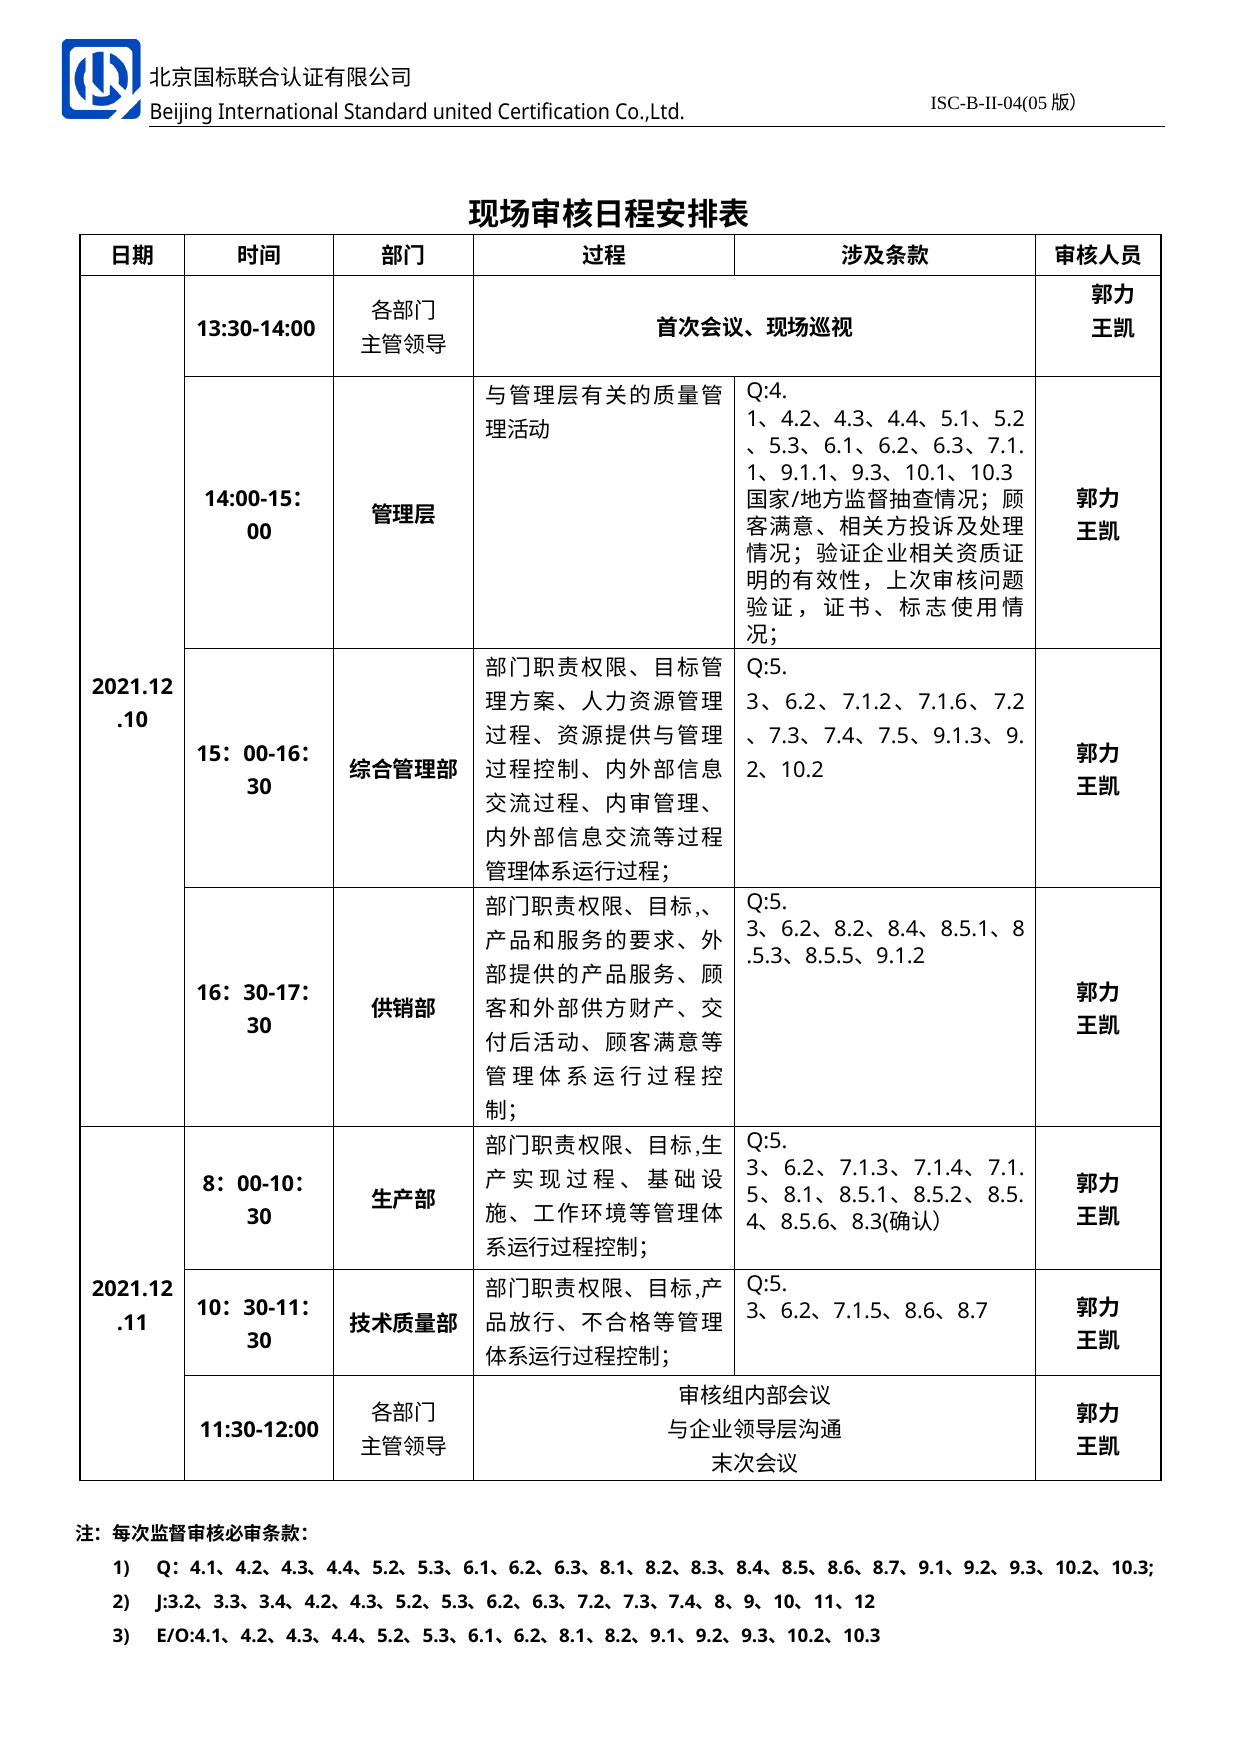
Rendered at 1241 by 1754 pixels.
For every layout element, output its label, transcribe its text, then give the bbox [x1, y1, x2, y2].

list Q：4.1、4.2、4.3、4.4、5.2、5.3、6.1、6.2、6.3、8.1、8.2、8.3、8.4、8.5、8.6、8.7、9.1、9.2、9.3、10.2、10.3; [112, 1549, 1165, 1583]
table_cell 部门职责权限、目标,、产品和服务的要求、外部提供的产品服务、顾客和外部供方财产、交付后活动、顾客满意等管理体系运行过程控制； [474, 888, 734, 1126]
table_cell 2021.12.10 [81, 276, 184, 1126]
table_cell 供销部 [334, 888, 473, 1126]
table_cell Q:4.1、4.2、4.3、4.4、5.1、5.2、5.3、6.1、6.2、6.3、7.1.1、9.1.1、9.3、10.1、10.3 国家/地方监督抽查情况；顾客满意、相关方投诉及处理情况；验证企业相关资质证明的有效性，上次审核问题验证，证书、标志使用情况； [735, 377, 1035, 648]
table_header 时间 [185, 235, 333, 275]
table_cell 2021.12.11 [81, 1127, 184, 1480]
table_cell 综合管理部 [334, 649, 473, 887]
table_cell 各部门 主管领导 [334, 1376, 473, 1480]
list E/O:4.1、4.2、4.3、4.4、5.2、5.3、6.1、6.2、8.1、8.2、9.1、9.2、9.3、10.2、10.3 [112, 1617, 1165, 1651]
list J:3.2、3.3、3.4、4.2、4.3、5.2、5.3、6.2、6.3、7.2、7.3、7.4、8、9、10、11、12 [112, 1583, 1165, 1617]
table_cell 郭力 王凯 [1036, 888, 1160, 1126]
table_cell Q:5.3、6.2、8.2、8.4、8.5.1、8.5.3、8.5.5、9.1.2 [735, 888, 1035, 1126]
table_cell 8：00-10：30 [185, 1127, 333, 1269]
table_cell 郭力 王凯 [1036, 649, 1160, 887]
table_header 过程 [474, 235, 734, 275]
table_cell Q:5.3、6.2、7.1.2、7.1.6、7.2、7.3、7.4、7.5、9.1.3、9.2、10.2 [735, 649, 1035, 887]
table_header 涉及条款 [735, 235, 1035, 275]
table_header 日期 [81, 235, 184, 275]
table_cell 部门职责权限、目标,产品放行、不合格等管理体系运行过程控制； [474, 1270, 734, 1374]
table_cell Q:5.3、6.2、7.1.3、7.1.4、7.1.5、8.1、8.5.1、8.5.2、8.5.4、8.5.6、8.3(确认） [735, 1127, 1035, 1269]
table_cell 郭力 王凯 [1036, 377, 1160, 648]
table_cell 11:30-12:00 [185, 1376, 333, 1480]
table_cell 郭力 王凯 [1036, 276, 1160, 376]
table_cell Q:5.3、6.2、7.1.5、8.6、8.7 [735, 1270, 1035, 1374]
table_cell 首次会议、现场巡视 [474, 276, 1035, 376]
text 注：每次监督审核必审条款： [75, 1515, 1165, 1549]
table_cell 郭力 王凯 [1036, 1270, 1160, 1374]
table_cell 技术质量部 [334, 1270, 473, 1374]
table_cell 部门职责权限、目标,生产实现过程、基础设施、工作环境等管理体系运行过程控制； [474, 1127, 734, 1269]
picture [61, 39, 141, 119]
table_cell 与管理层有关的质量管理活动 [474, 377, 734, 648]
table_cell 郭力 王凯 [1036, 1127, 1160, 1269]
table_cell 10：30-11：30 [185, 1270, 333, 1374]
table_header 部门 [334, 235, 473, 275]
text 现场审核日程安排表 [75, 192, 1165, 234]
table_cell 16：30-17：30 [185, 888, 333, 1126]
table_cell 生产部 [334, 1127, 473, 1269]
table_cell 各部门 主管领导 [334, 276, 473, 376]
table_cell 15：00-16：30 [185, 649, 333, 887]
table_cell 审核组内部会议 与企业领导层沟通 末次会议 [474, 1376, 1035, 1480]
table_cell 郭力 王凯 [1036, 1376, 1160, 1480]
table_cell 13:30-14:00 [185, 276, 333, 376]
table_cell 部门职责权限、目标管理方案、人力资源管理过程、资源提供与管理过程控制、内外部信息交流过程、内审管理、内外部信息交流等过程管理体系运行过程； [474, 649, 734, 887]
table_cell 14:00-15：00 [185, 377, 333, 648]
table_cell 管理层 [334, 377, 473, 648]
table_header 审核人员 [1036, 235, 1160, 275]
